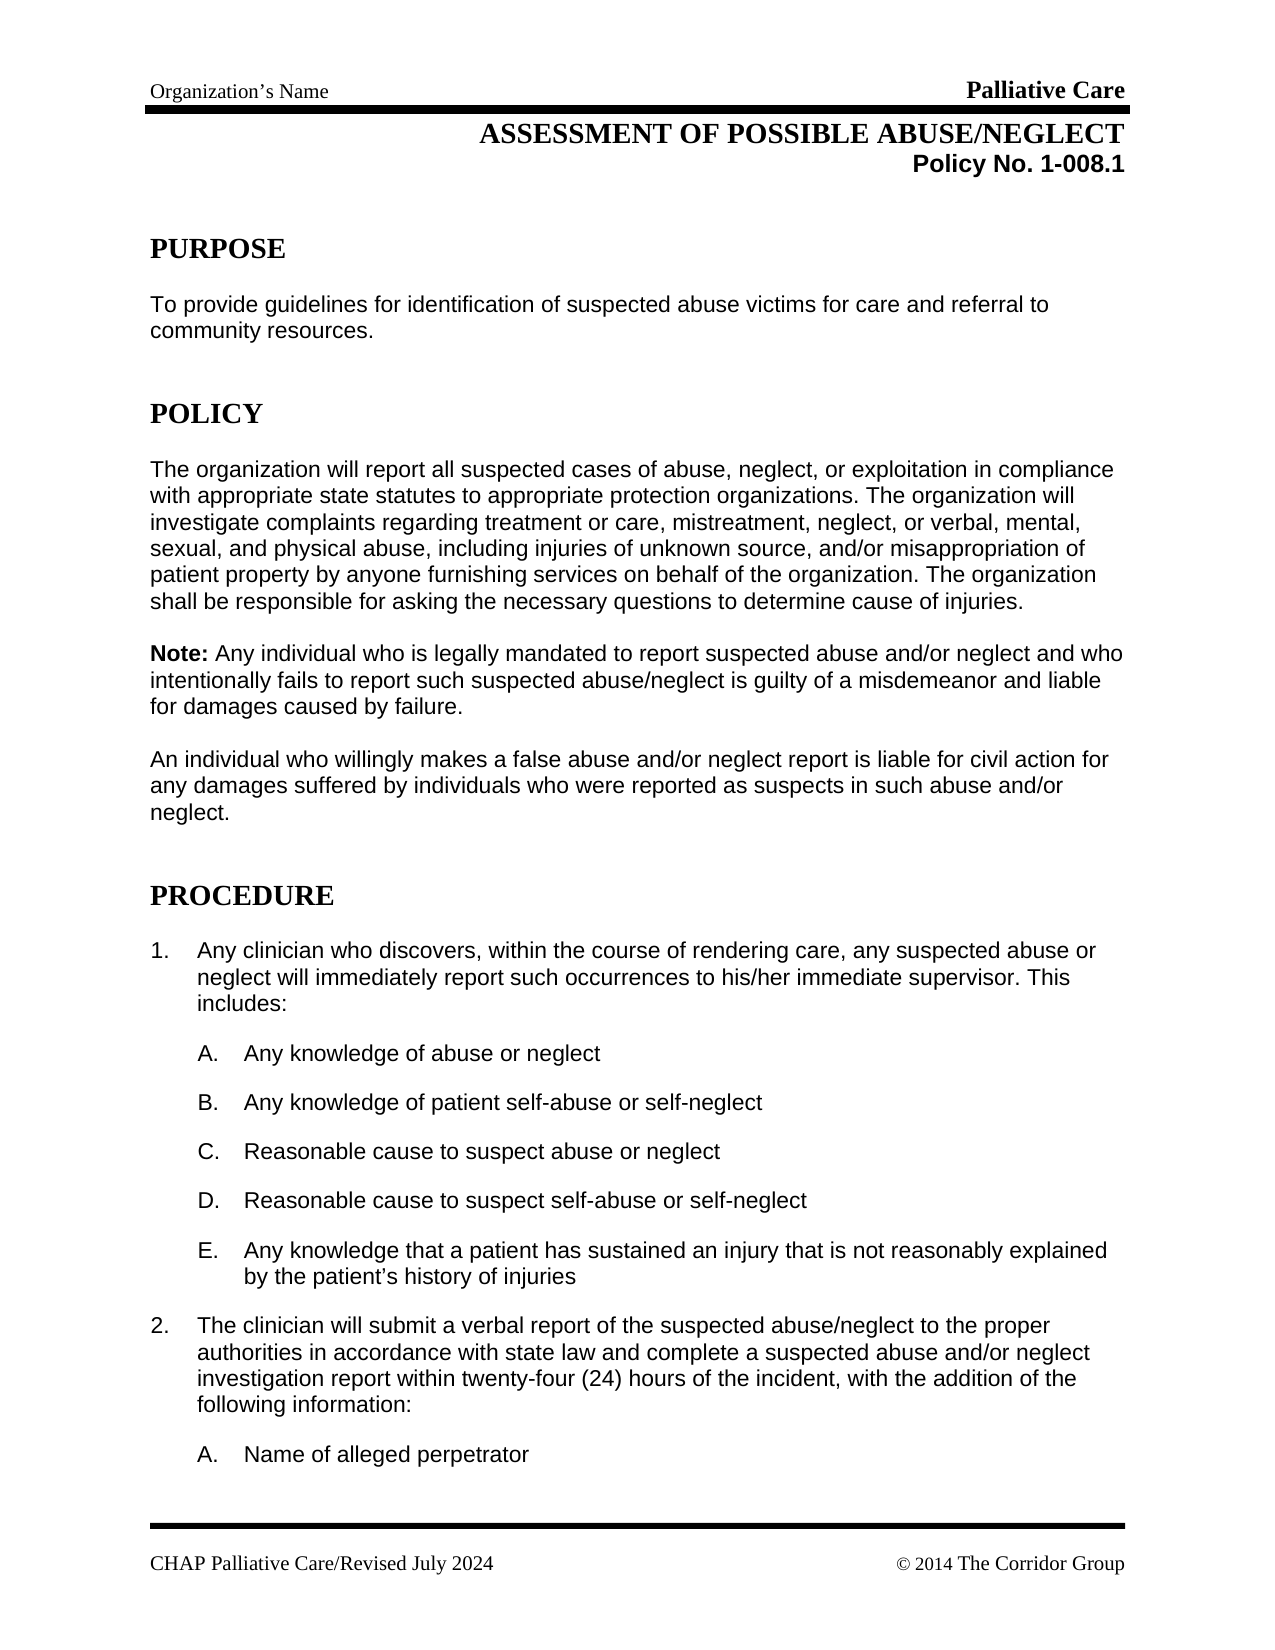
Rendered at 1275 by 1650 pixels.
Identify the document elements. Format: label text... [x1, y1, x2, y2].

subtitle POLICY [150, 396, 1125, 429]
text The organization will report all suspected cases of abuse, neglect, or exploitation in compliance with appropriate state statutes to appropriate protection organizations. The organization will investigate complaints regarding treatment or care, mistreatment, neglect, or verbal, mental, sexual, and physical abuse, including injuries of unknown source, and/or misappropriation of patient property by anyone furnishing services on behalf of the organization. The organization shall be responsible for asking the necessary questions to determine cause of injuries. [150, 456, 1125, 614]
list The clinician will submit a verbal report of the suspected abuse/neglect to the proper authorities in accordance with state law and complete a suspected abuse and/or neglect investigation report within twenty-four (24) hours of the incident, with the addition of the following information: [150, 1312, 1125, 1418]
subtitle PROCEDURE [150, 878, 1125, 911]
list Any knowledge that a patient has sustained an injury that is not reasonably explained by the patient’s history of injuries [197, 1237, 1125, 1289]
subtitle PURPOSE [150, 231, 1125, 264]
list Policy No. 1-008.1 [195, 149, 1125, 178]
list Reasonable cause to suspect self-abuse or self-neglect [197, 1187, 1125, 1214]
list Any clinician who discovers, within the course of rendering care, any suspected abuse or neglect will immediately report such occurrences to his/her immediate supervisor. This includes: [150, 937, 1125, 1017]
subtitle ASSESSMENT OF POSSIBLE ABUSE/NEGLECT [150, 116, 1125, 149]
text To provide guidelines for identification of suspected abuse victims for care and referral to community resources. [150, 291, 1125, 343]
list Name of alleged perpetrator [197, 1441, 1125, 1467]
list Any knowledge of patient self-abuse or self-neglect [197, 1089, 1125, 1115]
text Note: Any individual who is legally mandated to report suspected abuse and/or neglect and who intentionally fails to report such suspected abuse/neglect is guilty of a misdemeanor and liable for damages caused by failure. [150, 640, 1125, 719]
text An individual who willingly makes a false abuse and/or neglect report is liable for civil action for any damages suffered by individuals who were reported as suspects in such abuse and/or neglect. [150, 746, 1125, 825]
list Any knowledge of abuse or neglect [197, 1039, 1125, 1066]
list Reasonable cause to suspect abuse or neglect [197, 1138, 1125, 1164]
